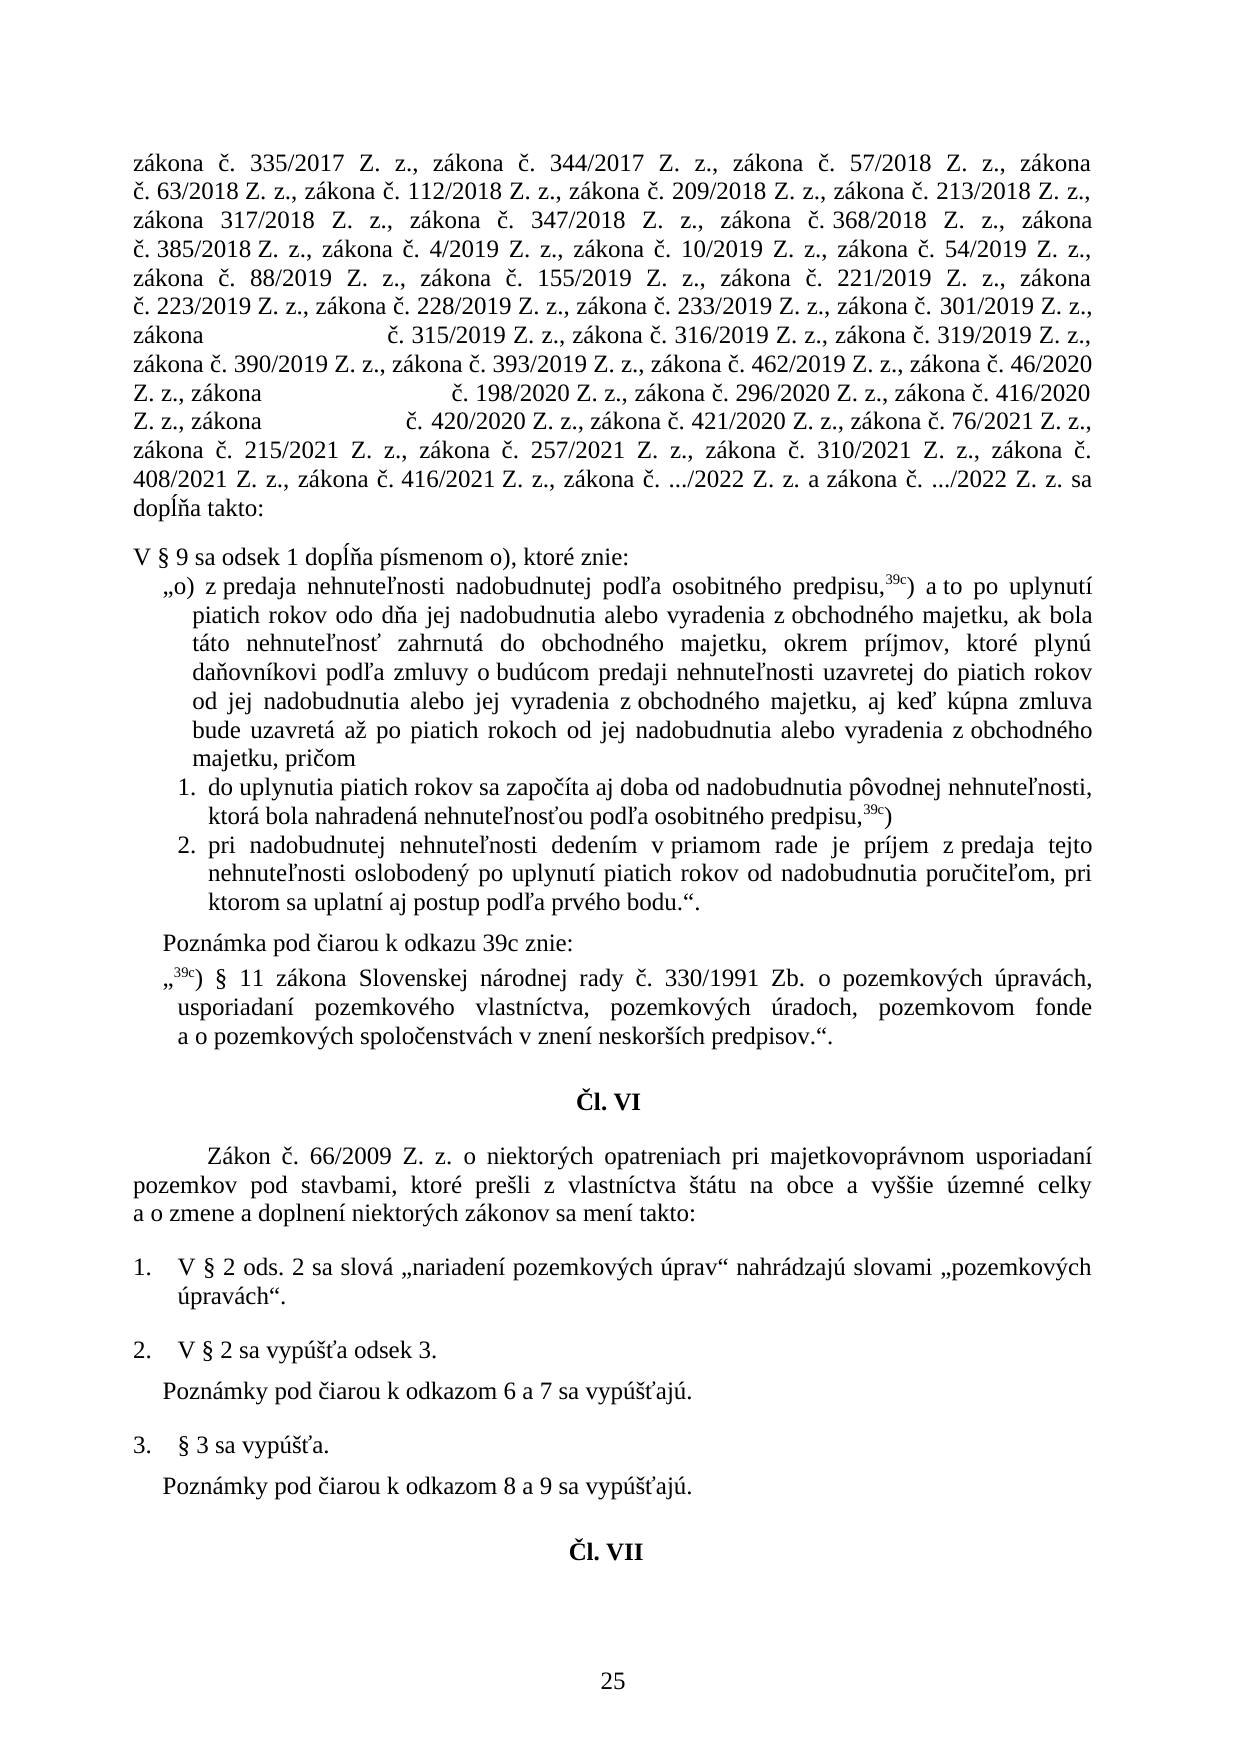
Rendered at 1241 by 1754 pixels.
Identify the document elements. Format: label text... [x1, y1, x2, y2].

text V § 9 sa odsek 1 dopĺňa písmenom o), ktoré znie: [133, 542, 1093, 571]
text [133, 148, 1093, 521]
text Poznámky pod čiarou k odkazom 8 a 9 sa vypúšťajú. [162, 1471, 1093, 1500]
list „39c) § 11 zákona Slovenskej národnej rady č. 330/1991 Zb. o pozemkových úpravách, usporiadaní pozemkového vlastníctva, pozemkových úradoch, pozemkovom fonde a o pozemkových spoločenstvách v znení neskorších predpisov.“. [162, 963, 1093, 1050]
text „o) z predaja nehnuteľnosti nadobudnutej podľa osobitného predpisu,39c) a to po uplynutí piatich rokov odo dňa jej nadobudnutia alebo vyradenia z obchodného majetku, ak bola táto nehnuteľnosť zahrnutá do obchodného majetku, okrem príjmov, ktoré plynú daňovníkovi podľa zmluvy o budúcom predaji nehnuteľnosti uzavretej do piatich rokov od jej nadobudnutia alebo jej vyradenia z obchodného majetku, aj keď kúpna zmluva bude uzavretá až po piatich rokoch od jej nadobudnutia alebo vyradenia z obchodného majetku, pričom [162, 571, 1093, 772]
list V § 2 ods. 2 sa slová „nariadení pozemkových úprav“ nahrádzajú slovami „pozemkových úpravách“. [133, 1252, 1093, 1310]
list § 3 sa vypúšťa. [133, 1430, 1093, 1458]
text Poznámka pod čiarou k odkazu 39c znie: [162, 928, 1093, 957]
text Zákon č. 66/2009 Z. z. o niektorých opatreniach pri majetkovoprávnom usporiadaní pozemkov pod stavbami, ktoré prešli z vlastníctva štátu na obce a vyššie územné celky a o zmene a doplnení niektorých zákonov sa mení takto: [133, 1141, 1093, 1227]
list pri nadobudnutej nehnuteľnosti dedením v priamom rade je príjem z predaja tejto nehnuteľnosti oslobodený po uplynutí piatich rokov od nadobudnutia poručiteľom, pri ktorom sa uplatní aj postup podľa prvého bodu.“. [177, 830, 1093, 916]
list V § 2 sa vypúšťa odsek 3. [133, 1335, 1093, 1363]
list do uplynutia piatich rokov sa započíta aj doba od nadobudnutia pôvodnej nehnuteľnosti, ktorá bola nahradená nehnuteľnosťou podľa osobitného predpisu,39c) [177, 772, 1093, 830]
text Poznámky pod čiarou k odkazom 6 a 7 sa vypúšťajú. [162, 1376, 1093, 1405]
